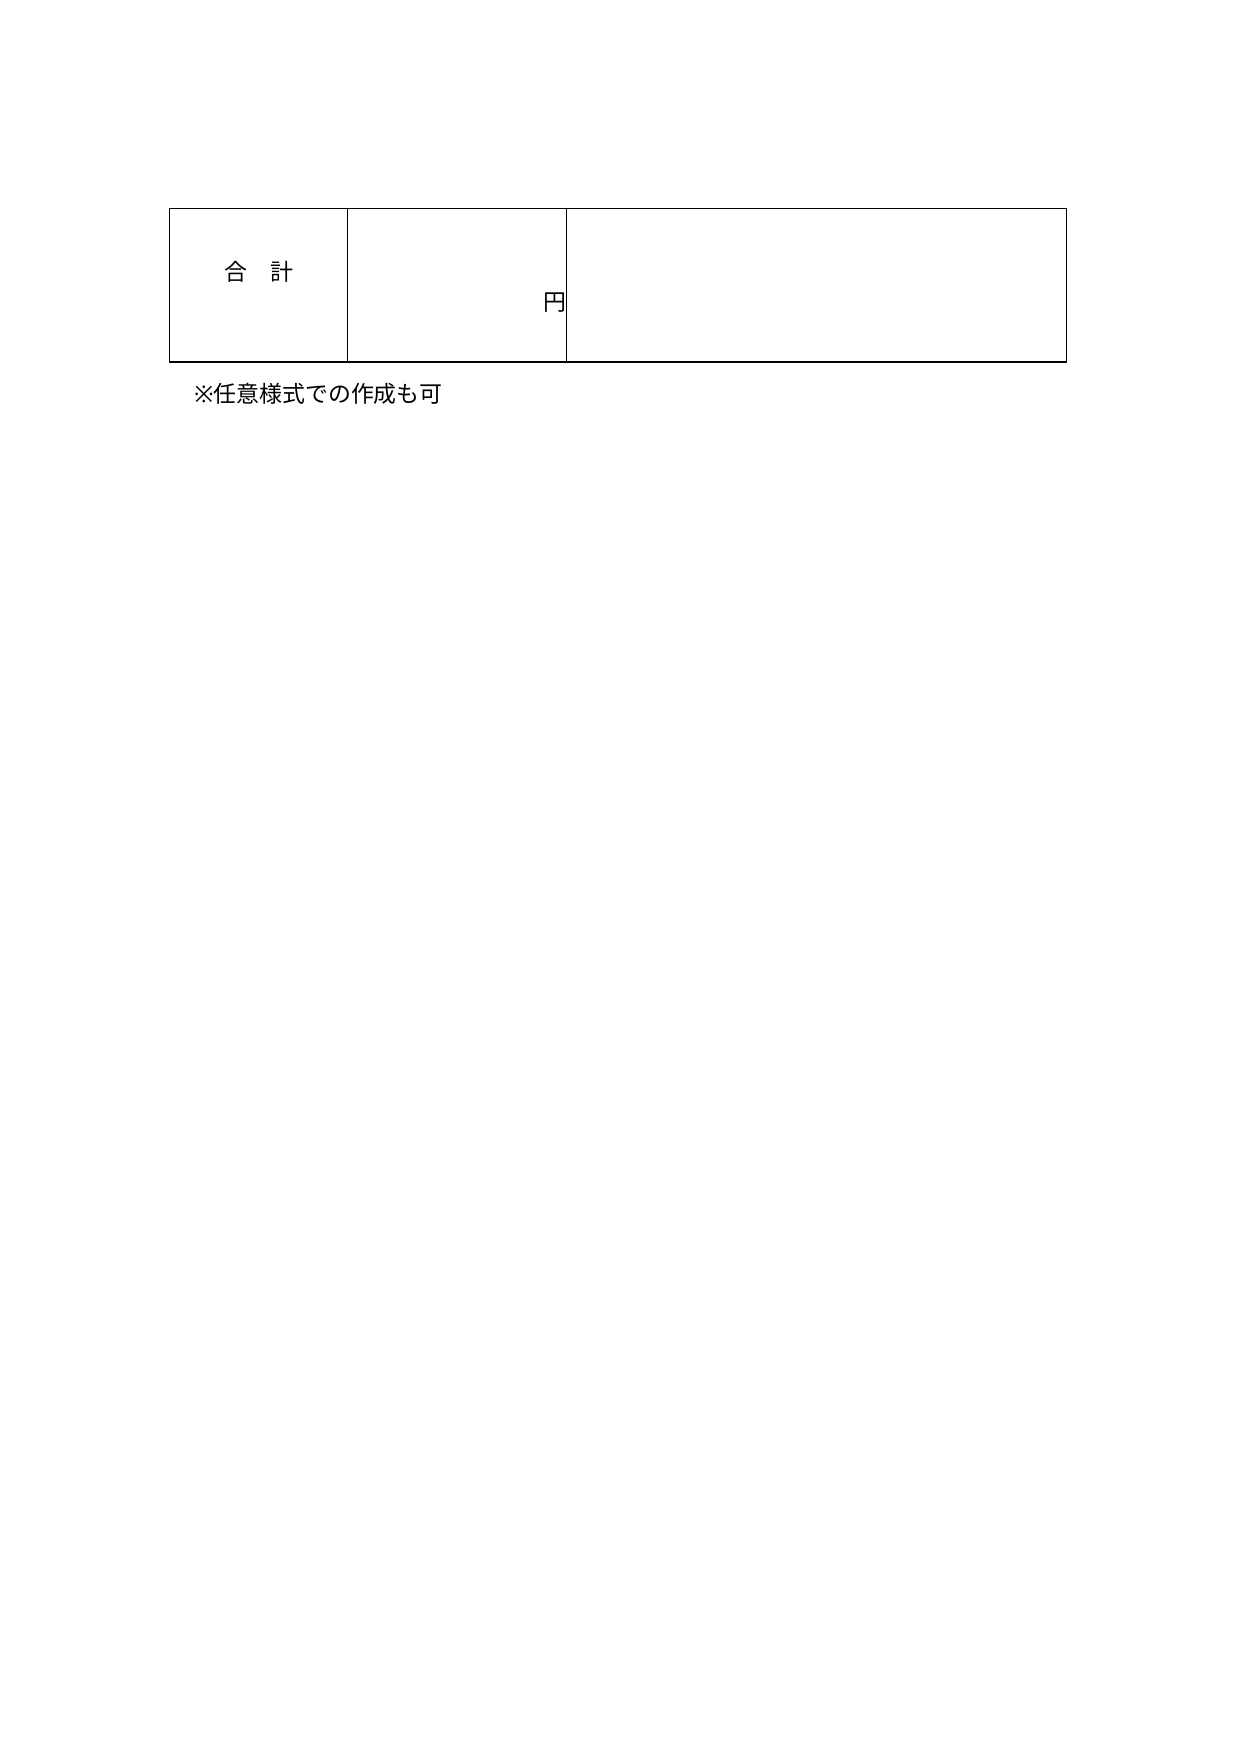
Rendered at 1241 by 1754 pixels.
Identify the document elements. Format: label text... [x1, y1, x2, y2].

table_cell 円 [348, 209, 566, 361]
table_cell [567, 209, 1066, 361]
table_cell 合 計 [170, 209, 347, 361]
text ※任意様式での作成も可 [171, 362, 1069, 423]
